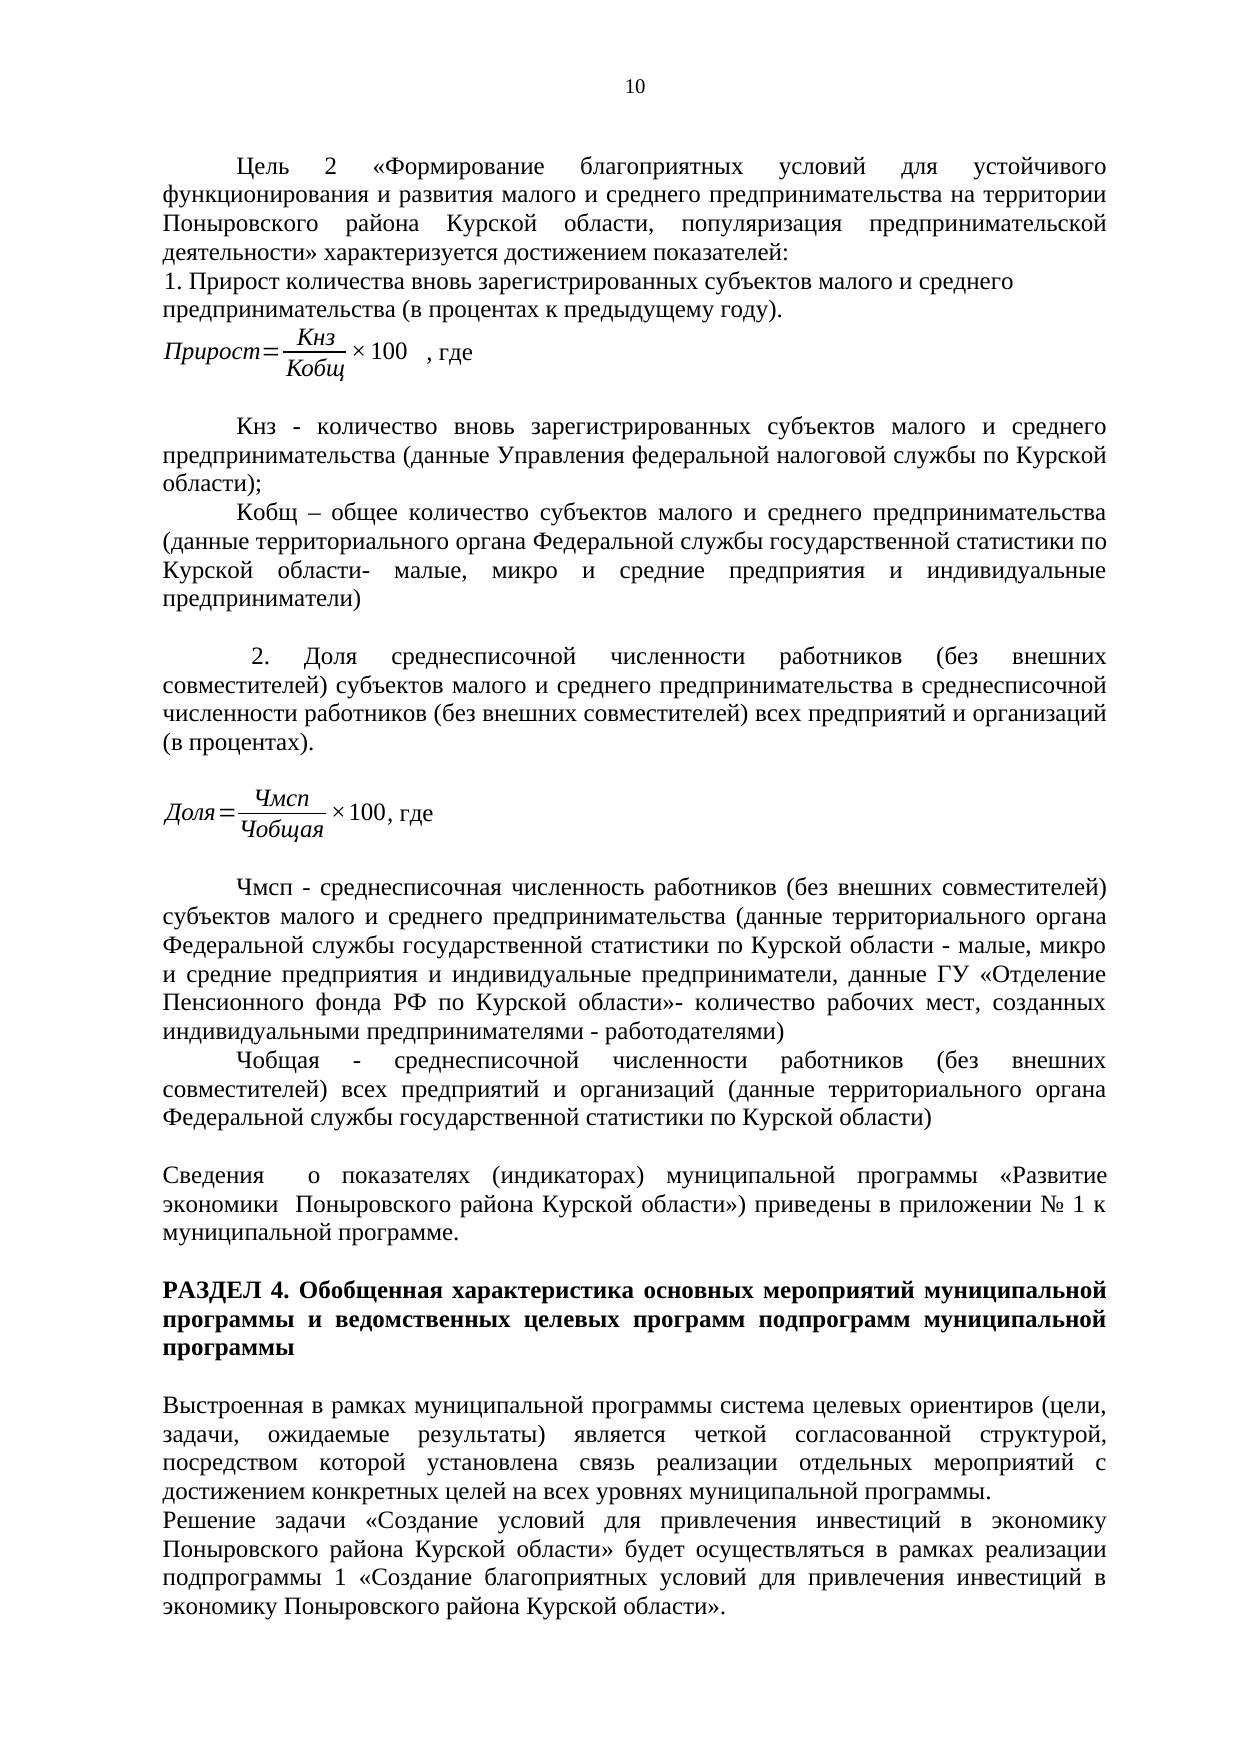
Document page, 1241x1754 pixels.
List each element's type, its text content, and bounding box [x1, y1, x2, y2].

title Сведения о показателях (индикаторах) муниципальной программы «Развитие экономики Поныровского района Курской области») приведены в приложении № 1 к муниципальной программе. [162, 1160, 1107, 1246]
text Кнз - количество вновь зарегистрированных субъектов малого и среднего предпринимательства (данные Управления федеральной налоговой службы по Курской области); [162, 411, 1107, 497]
text Выстроенная в рамках муниципальной программы система целевых ориентиров (цели, задачи, ожидаемые результаты) является четкой согласованной структурой, посредством которой установлена связь реализации отдельных мероприятий с достижением конкретных целей на всех уровнях муниципальной программы. [162, 1390, 1107, 1505]
text 1. Прирост количества вновь зарегистрированных субъектов малого и среднего предпринимательства (в процентах к предыдущему году). [162, 266, 1107, 323]
text , где [162, 785, 1107, 844]
text Чобщая - среднесписочной численности работников (без внешних совместителей) всех предприятий и организаций (данные территориального органа Федеральной службы государственной статистики по Курской области) [162, 1045, 1107, 1131]
text РАЗДЕЛ 4. Обобщенная характеристика основных мероприятий муниципальной программы и ведомственных целевых программ подпрограмм муниципальной программы [162, 1275, 1107, 1361]
text , где [162, 323, 1107, 382]
text Цель 2 «Формирование благоприятных условий для устойчивого функционирования и развития малого и среднего предпринимательства на территории Поныровского района Курской области, популяризация предпринимательской деятельности» характеризуется достижением показателей: [162, 151, 1107, 266]
text Кобщ – общее количество субъектов малого и среднего предпринимательства (данные территориального органа Федеральной службы государственной статистики по Курской области- малые, микро и средние предприятия и индивидуальные предприниматели) [162, 497, 1107, 612]
text Чмсп - среднесписочная численность работников (без внешних совместителей) субъектов малого и среднего предпринимательства (данные территориального органа Федеральной службы государственной статистики по Курской области - малые, микро и средние предприятия и индивидуальные предприниматели, данные ГУ «Отделение Пенсионного фонда РФ по Курской области»- количество рабочих мест, созданных индивидуальными предпринимателями - работодателями) [162, 872, 1107, 1045]
text 2. Доля среднесписочной численности работников (без внешних совместителей) субъектов малого и среднего предпринимательства в среднесписочной численности работников (без внешних совместителей) всех предприятий и организаций (в процентах). [162, 641, 1107, 756]
text Решение задачи «Создание условий для привлечения инвестиций в экономику Поныровского района Курской области» будет осуществляться в рамках реализации подпрограммы 1 «Создание благоприятных условий для привлечения инвестиций в экономику Поныровского района Курской области». [162, 1505, 1107, 1620]
